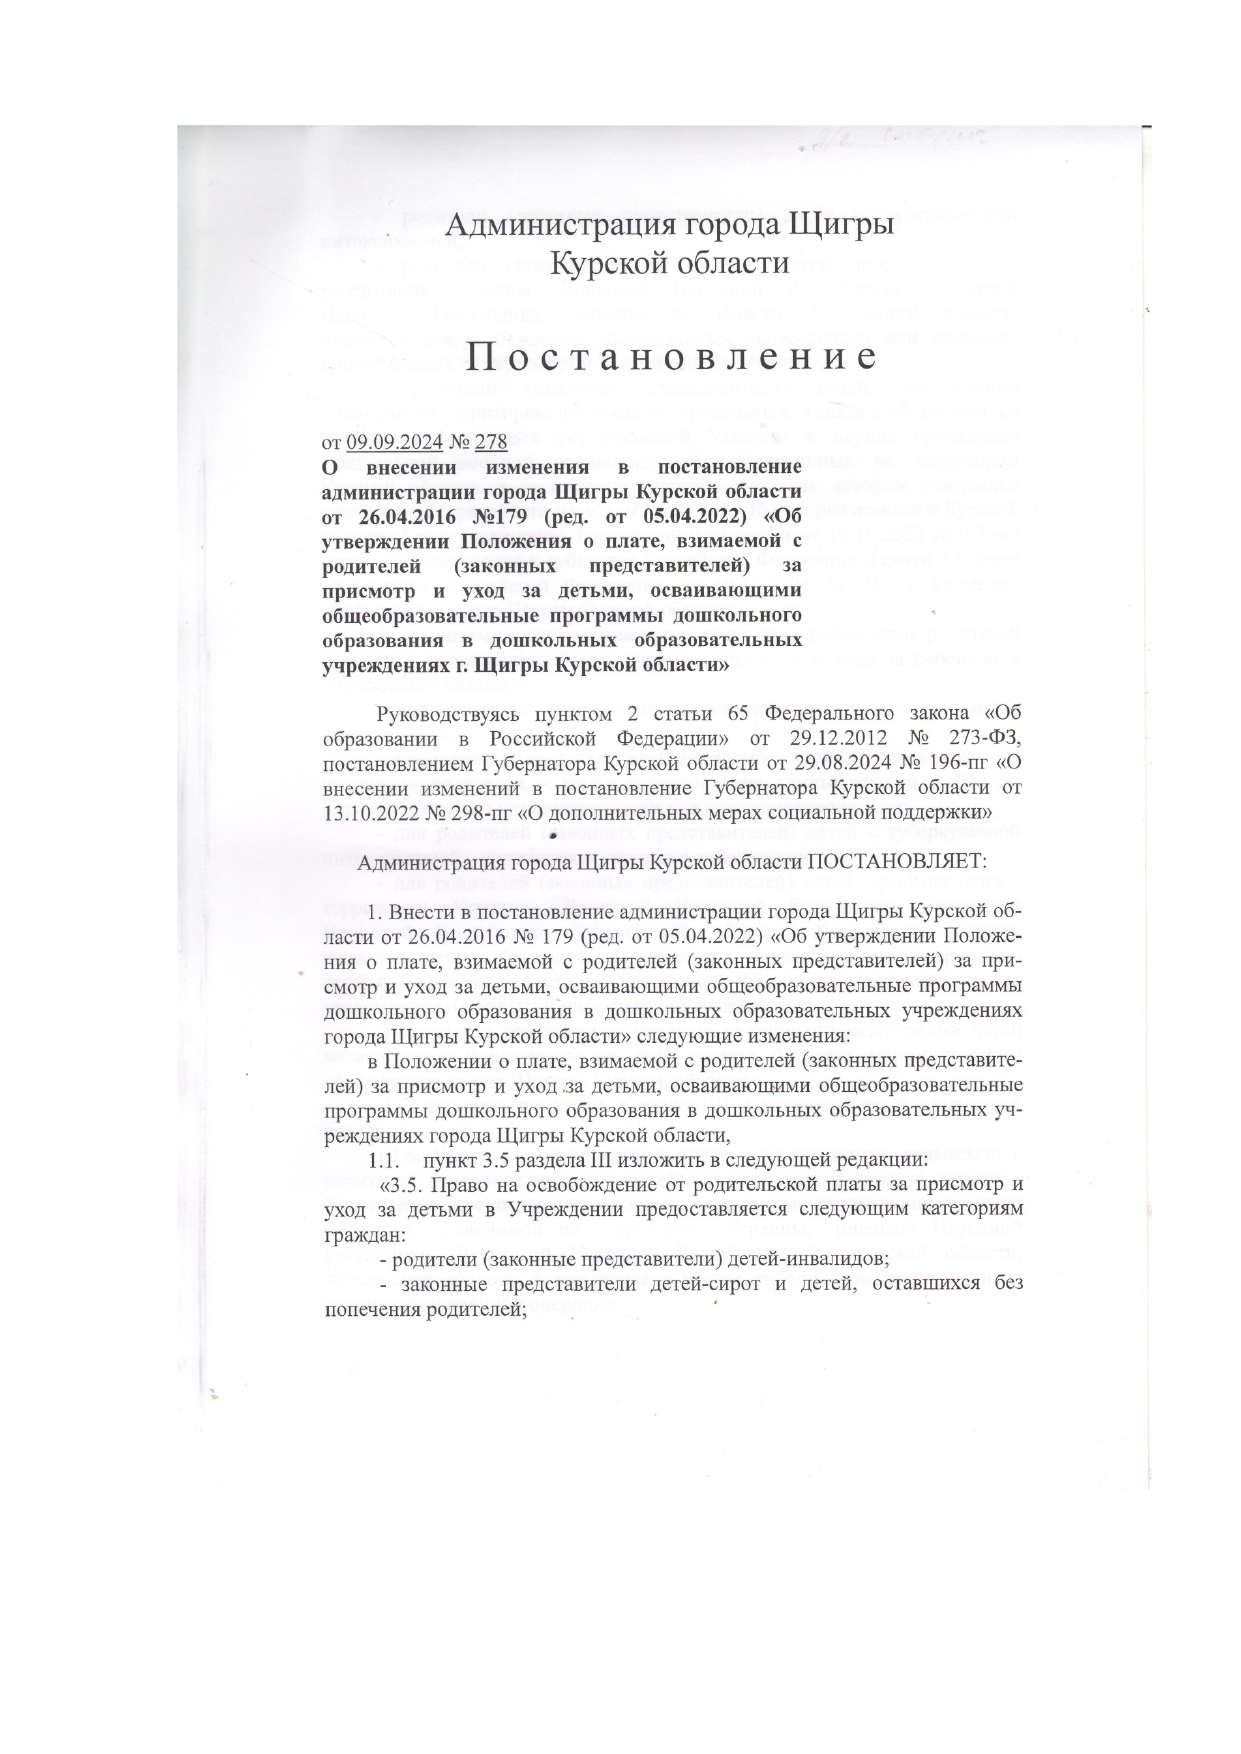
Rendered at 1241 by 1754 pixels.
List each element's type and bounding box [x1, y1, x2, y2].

picture [177, 118, 1152, 1497]
